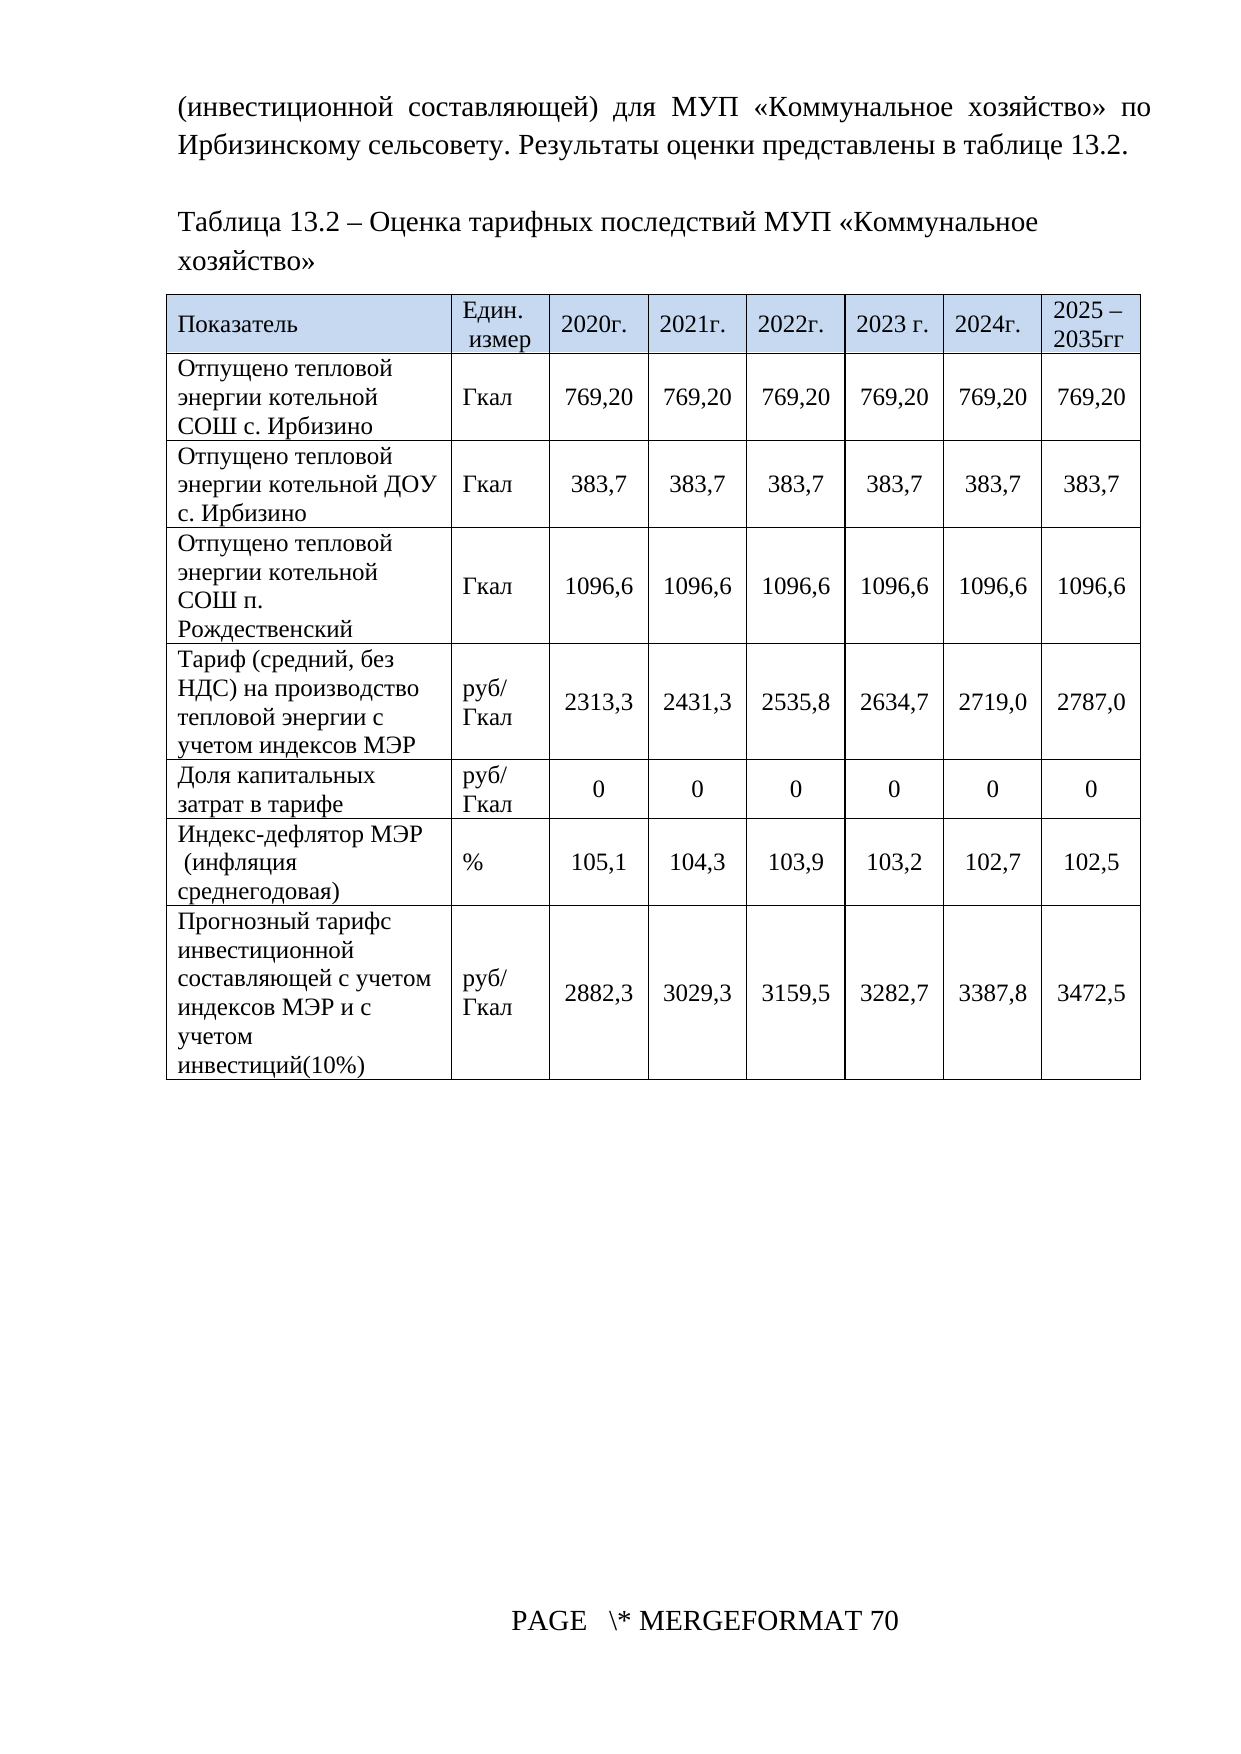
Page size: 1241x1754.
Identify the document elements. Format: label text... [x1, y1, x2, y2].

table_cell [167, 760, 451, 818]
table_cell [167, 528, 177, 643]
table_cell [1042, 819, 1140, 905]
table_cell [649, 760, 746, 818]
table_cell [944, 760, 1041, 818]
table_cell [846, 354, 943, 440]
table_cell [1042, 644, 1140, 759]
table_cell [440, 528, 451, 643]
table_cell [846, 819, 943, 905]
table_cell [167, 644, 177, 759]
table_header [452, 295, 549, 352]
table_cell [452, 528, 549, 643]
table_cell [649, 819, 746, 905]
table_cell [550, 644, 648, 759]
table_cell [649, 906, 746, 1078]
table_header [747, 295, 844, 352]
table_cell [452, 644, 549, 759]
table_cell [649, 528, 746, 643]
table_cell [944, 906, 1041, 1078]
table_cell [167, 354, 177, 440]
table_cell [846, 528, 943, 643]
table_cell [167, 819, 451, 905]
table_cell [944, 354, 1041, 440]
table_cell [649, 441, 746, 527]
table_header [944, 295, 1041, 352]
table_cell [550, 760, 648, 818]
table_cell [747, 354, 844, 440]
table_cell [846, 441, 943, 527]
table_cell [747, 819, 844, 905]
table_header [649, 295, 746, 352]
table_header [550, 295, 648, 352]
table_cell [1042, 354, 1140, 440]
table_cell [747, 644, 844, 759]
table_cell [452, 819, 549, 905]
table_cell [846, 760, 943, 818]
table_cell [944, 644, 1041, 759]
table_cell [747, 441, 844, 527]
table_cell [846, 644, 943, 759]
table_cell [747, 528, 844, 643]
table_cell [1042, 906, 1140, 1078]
list Таблица 13.2 – Оценка тарифных последствий МУП «Коммунальное хозяйство» [177, 204, 1152, 276]
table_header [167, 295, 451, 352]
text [177, 89, 1152, 161]
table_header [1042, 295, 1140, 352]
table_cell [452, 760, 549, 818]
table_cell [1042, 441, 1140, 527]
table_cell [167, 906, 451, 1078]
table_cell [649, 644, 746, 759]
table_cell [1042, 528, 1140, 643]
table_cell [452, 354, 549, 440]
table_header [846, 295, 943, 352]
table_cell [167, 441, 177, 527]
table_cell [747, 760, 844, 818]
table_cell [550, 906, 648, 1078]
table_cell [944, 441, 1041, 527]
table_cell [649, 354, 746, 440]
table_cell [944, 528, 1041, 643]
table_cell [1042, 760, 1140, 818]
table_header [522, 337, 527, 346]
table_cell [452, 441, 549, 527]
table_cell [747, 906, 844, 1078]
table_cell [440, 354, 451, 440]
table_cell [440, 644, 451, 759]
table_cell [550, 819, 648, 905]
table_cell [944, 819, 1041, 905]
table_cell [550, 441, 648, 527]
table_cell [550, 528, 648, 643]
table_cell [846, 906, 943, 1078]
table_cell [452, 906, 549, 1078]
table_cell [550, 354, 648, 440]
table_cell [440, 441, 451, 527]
